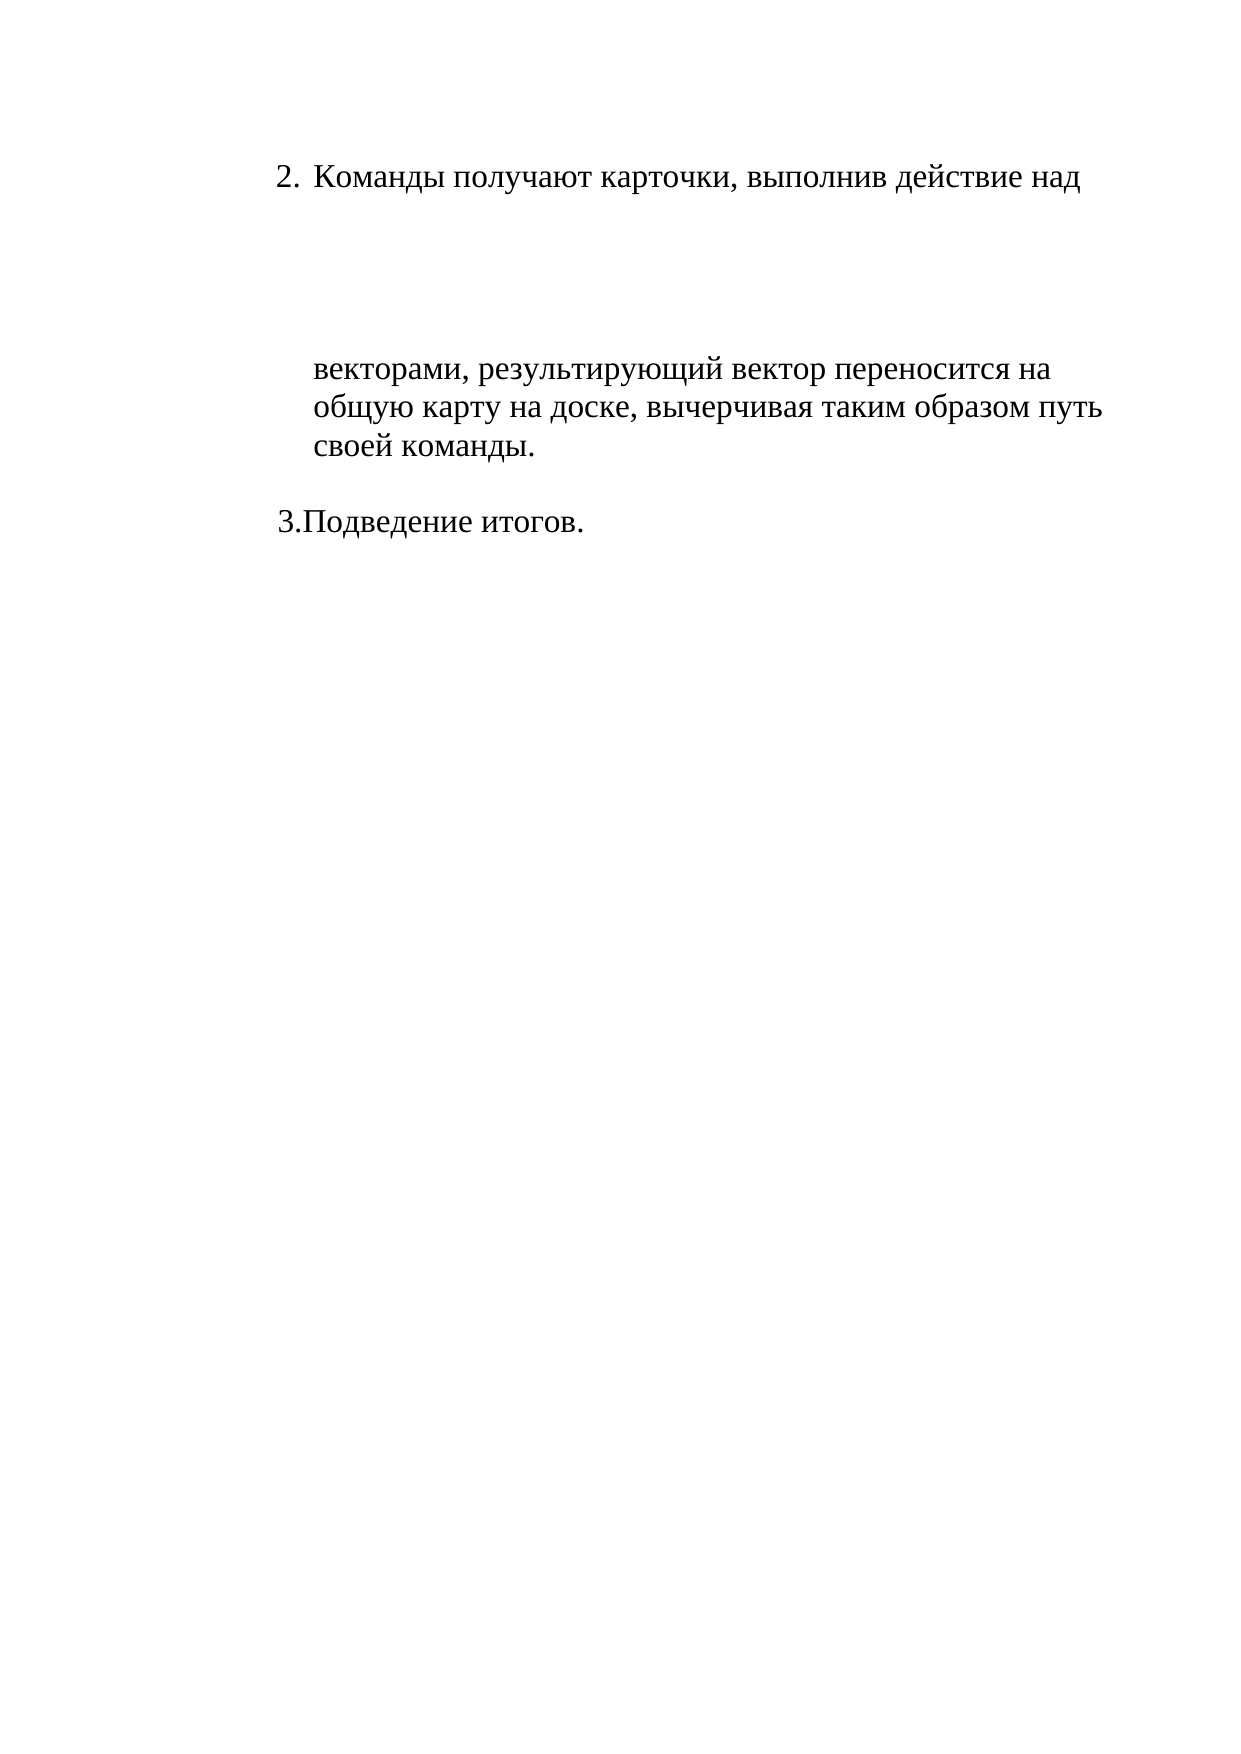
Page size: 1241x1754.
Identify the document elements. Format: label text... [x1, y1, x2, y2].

text своей команды. [313, 425, 1152, 463]
text 3.Подведение итогов. [177, 501, 1152, 540]
text векторами, результирующий вектор переносится на общую карту на доске, вычерчивая таким образом путь [313, 348, 1152, 425]
list Команды получают карточки, выполнив действие над [276, 156, 1152, 195]
